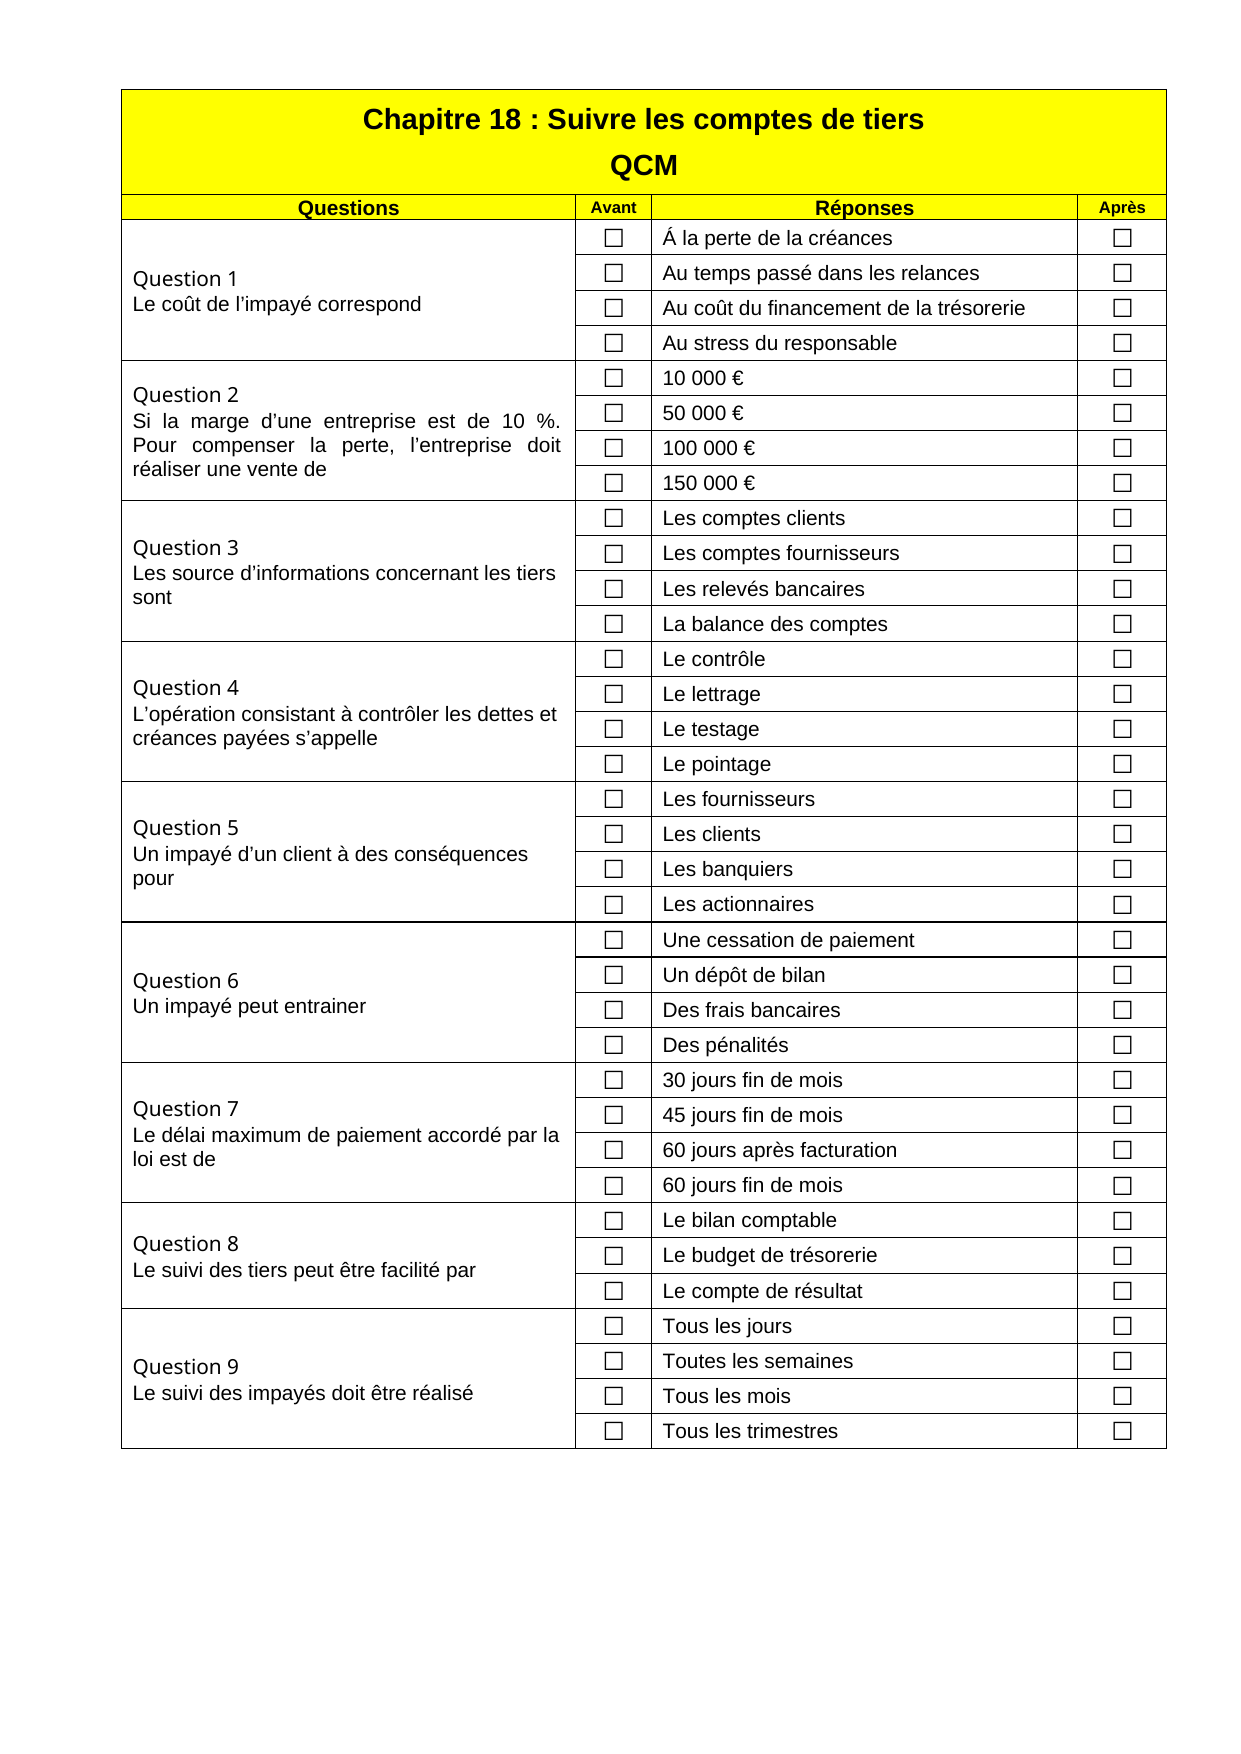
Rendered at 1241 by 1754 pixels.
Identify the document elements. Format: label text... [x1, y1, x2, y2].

table_cell Question 5 Un impayé d’un client à des conséquences pour [122, 782, 575, 921]
table_cell Le bilan comptable [652, 1203, 1077, 1237]
table_cell Le lettrage [652, 677, 1077, 711]
table_cell Question 3 Les source d’informations concernant les tiers sont [122, 501, 575, 641]
table_cell Le contrôle [652, 642, 1077, 676]
table_cell Le budget de trésorerie [652, 1238, 1077, 1272]
table_cell Au coût du financement de la trésorerie [652, 291, 1077, 324]
table_cell Le testage [652, 712, 1077, 746]
table_cell Question 4 L’opération consistant à contrôler les dettes et créances payées s’appelle [122, 642, 575, 781]
table_cell 150 000 € [652, 466, 1077, 500]
table_cell Les relevés bancaires [652, 571, 1077, 605]
table_cell Question 9 Le suivi des impayés doit être réalisé [122, 1309, 575, 1448]
table_cell Après [1078, 195, 1166, 219]
table_cell Tous les mois [652, 1379, 1077, 1413]
table_cell 60 jours après facturation [652, 1133, 1077, 1167]
table_cell Les comptes fournisseurs [652, 536, 1077, 570]
table_cell Question 2 Si la marge d’une entreprise est de 10 %. Pour compenser la perte, l’entreprise doit réaliser une vente de [122, 361, 575, 500]
table_header Chapitre 18 : Suivre les comptes de tiers QCM [122, 90, 1166, 194]
table_cell 60 jours fin de mois [652, 1168, 1077, 1202]
table_cell Des frais bancaires [652, 993, 1077, 1027]
table_cell Tous les jours [652, 1309, 1077, 1343]
table_cell Des pénalités [652, 1028, 1077, 1062]
table_cell Question 1 Le coût de l’impayé correspond [122, 220, 575, 360]
table_cell Une cessation de paiement [652, 923, 1077, 956]
table_cell Avant [576, 195, 651, 219]
table_cell Le compte de résultat [652, 1274, 1077, 1307]
table_cell Un dépôt de bilan [652, 958, 1077, 992]
table_cell Á la perte de la créances [652, 220, 1077, 254]
table_cell Au temps passé dans les relances [652, 255, 1077, 289]
table_cell Les clients [652, 817, 1077, 851]
table_cell 50 000 € [652, 396, 1077, 430]
table_cell Les banquiers [652, 852, 1077, 886]
table_cell 10 000 € [652, 361, 1077, 395]
table_cell Toutes les semaines [652, 1344, 1077, 1378]
table_cell Les comptes clients [652, 501, 1077, 535]
table_cell Les fournisseurs [652, 782, 1077, 816]
table_cell Question 8 Le suivi des tiers peut être facilité par [122, 1203, 575, 1307]
table_cell Le pointage [652, 747, 1077, 781]
table_cell Les actionnaires [652, 887, 1077, 921]
table_cell La balance des comptes [652, 606, 1077, 641]
table_cell Questions [122, 195, 575, 219]
table_cell 45 jours fin de mois [652, 1098, 1077, 1132]
table_cell Réponses [652, 195, 1077, 219]
table_cell 100 000 € [652, 431, 1077, 465]
table_cell Question 7 Le délai maximum de paiement accordé par la loi est de [122, 1063, 575, 1202]
table_cell Tous les trimestres [652, 1414, 1077, 1448]
table_cell Au stress du responsable [652, 326, 1077, 360]
table_cell 30 jours fin de mois [652, 1063, 1077, 1097]
table_cell Question 6 Un impayé peut entrainer [122, 923, 575, 1062]
